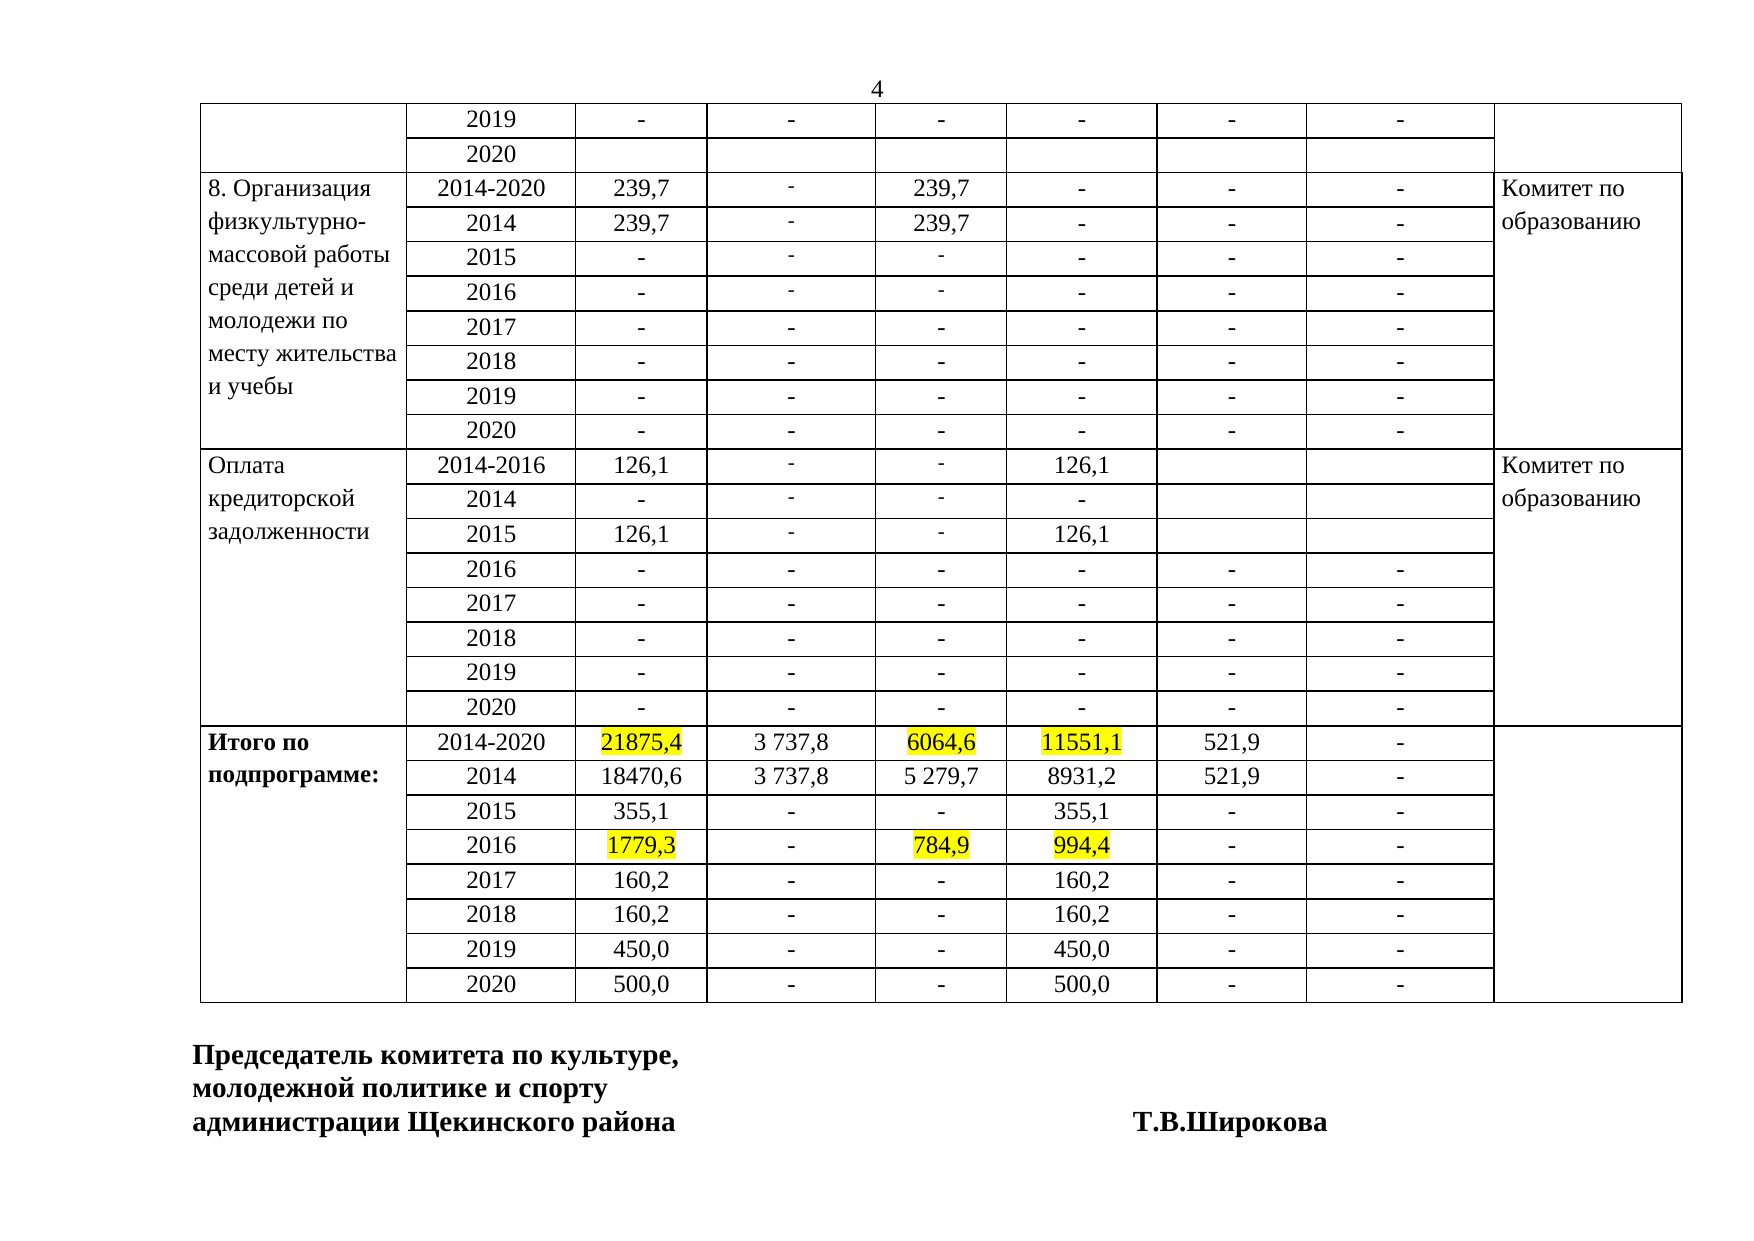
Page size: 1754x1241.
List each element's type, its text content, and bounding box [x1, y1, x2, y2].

table_cell - [1158, 554, 1306, 587]
table_cell 21875,4 [576, 727, 706, 759]
table_cell - [1007, 692, 1156, 725]
table_cell 3 737,8 [708, 727, 875, 759]
table_cell - [1307, 727, 1493, 759]
table_cell 2017 [407, 865, 575, 898]
table_cell 160,2 [1007, 865, 1156, 898]
table_cell [576, 139, 706, 172]
table_cell - [1007, 346, 1156, 379]
table_cell 2019 [407, 934, 575, 967]
table_cell - [708, 554, 875, 587]
table_cell - [1307, 796, 1493, 829]
table_cell - [1158, 796, 1306, 829]
table_cell - [708, 208, 875, 241]
table_cell - [1307, 623, 1493, 656]
table_cell - [876, 588, 1006, 621]
table_cell 355,1 [576, 796, 706, 829]
table_cell [708, 139, 875, 172]
text администрации Щекинского района Т.В.Широкова [118, 1104, 1636, 1137]
table_cell - [1158, 969, 1306, 1002]
table_cell - [1307, 934, 1493, 967]
table_cell [1158, 139, 1306, 172]
table_cell 2014 [407, 761, 575, 794]
table_cell - [876, 692, 1006, 725]
table_cell - [1307, 346, 1493, 379]
table_cell - [876, 796, 1006, 829]
table_cell - [1007, 208, 1156, 241]
table_cell 2014 [407, 485, 575, 517]
table_cell - [1307, 865, 1493, 898]
table_cell - [1007, 415, 1156, 448]
table_cell - [708, 623, 875, 656]
table_cell [1007, 139, 1156, 172]
table_cell 2015 [407, 519, 575, 552]
table_cell - [876, 969, 1006, 1002]
table_cell 500,0 [576, 969, 706, 1002]
table_cell - [1158, 312, 1306, 344]
table_cell 450,0 [1007, 934, 1156, 967]
table_cell - [708, 277, 875, 310]
table_cell 239,7 [576, 208, 706, 241]
table_cell - [1007, 104, 1156, 137]
table_cell - [708, 242, 875, 275]
table_cell - [708, 519, 875, 552]
table_cell 5 279,7 [876, 761, 1006, 794]
table_cell 2019 [407, 657, 575, 690]
table_cell - [876, 277, 1006, 310]
table_cell 1779,3 [576, 830, 706, 863]
table_cell - [708, 969, 875, 1002]
table_cell [1158, 485, 1306, 517]
table_cell - [1158, 934, 1306, 967]
table_cell - [1158, 657, 1306, 690]
table_cell 3 737,8 [708, 761, 875, 794]
table_cell - [1158, 623, 1306, 656]
table_cell 160,2 [1007, 900, 1156, 932]
table_cell - [1158, 346, 1306, 379]
table_cell 2018 [407, 900, 575, 932]
table_cell - [876, 104, 1006, 137]
table_cell 126,1 [576, 519, 706, 552]
table_cell - [576, 485, 706, 517]
table_cell - [1307, 554, 1493, 587]
table_cell - [708, 900, 875, 932]
table_cell - [708, 346, 875, 379]
table_cell - [876, 554, 1006, 587]
table_cell - [1158, 208, 1306, 241]
table_cell 2014-2016 [407, 450, 575, 483]
table_cell - [708, 312, 875, 344]
table_cell 784,9 [876, 830, 1006, 863]
table_cell - [1307, 900, 1493, 932]
table_cell 2016 [407, 277, 575, 310]
table_cell - [576, 657, 706, 690]
table_cell 2020 [407, 969, 575, 1002]
table_cell 2017 [407, 312, 575, 344]
table_cell - [1158, 104, 1306, 137]
table_cell 2019 [407, 381, 575, 414]
table_cell 2016 [407, 554, 575, 587]
table_cell - [1307, 312, 1493, 344]
table_cell 2018 [407, 346, 575, 379]
table_cell - [1158, 830, 1306, 863]
table_cell - [1007, 657, 1156, 690]
table_cell 2015 [407, 796, 575, 829]
table_cell - [1158, 692, 1306, 725]
table_cell - [1307, 692, 1493, 725]
table_cell 2014-2020 [407, 173, 575, 206]
table_cell 2020 [407, 415, 575, 448]
table_cell Комитет по образованию [1495, 173, 1681, 448]
table_cell - [708, 381, 875, 414]
text молодежной политике и спорту [118, 1070, 1636, 1104]
table_cell - [876, 450, 1006, 483]
table_cell - [1307, 830, 1493, 863]
table_cell - [1007, 277, 1156, 310]
table_cell - [576, 381, 706, 414]
table_cell - [1307, 277, 1493, 310]
table_cell Итого по подпрограмме: [201, 727, 406, 1002]
table_cell 2015 [407, 242, 575, 275]
table_cell 2019 [407, 104, 575, 137]
table_cell - [1007, 381, 1156, 414]
table_cell 8931,2 [1007, 761, 1156, 794]
table_cell 160,2 [576, 900, 706, 932]
table_cell - [876, 415, 1006, 448]
table_cell - [708, 173, 875, 206]
table_cell [1307, 519, 1493, 552]
table_cell 2020 [407, 692, 575, 725]
table_cell - [708, 692, 875, 725]
table_cell 2020 [407, 139, 575, 172]
table_cell 521,9 [1158, 761, 1306, 794]
table_cell - [1007, 312, 1156, 344]
table_cell 521,9 [1158, 727, 1306, 759]
table_cell 126,1 [576, 450, 706, 483]
table_cell 2016 [407, 830, 575, 863]
table_cell - [876, 242, 1006, 275]
table_cell - [708, 485, 875, 517]
table_cell [1495, 727, 1681, 1002]
table_cell - [1158, 588, 1306, 621]
table_cell - [1007, 623, 1156, 656]
table_cell 2014-2020 [407, 727, 575, 759]
table_cell - [708, 588, 875, 621]
table_cell - [576, 312, 706, 344]
table_cell - [1158, 277, 1306, 310]
table_cell - [576, 277, 706, 310]
table_cell - [1307, 173, 1493, 206]
table_cell 239,7 [576, 173, 706, 206]
table_cell [1158, 519, 1306, 552]
table_cell - [708, 415, 875, 448]
table_cell - [1158, 242, 1306, 275]
table_cell - [1007, 242, 1156, 275]
table_cell 6064,6 [876, 727, 1006, 759]
table_cell 450,0 [576, 934, 706, 967]
table_cell - [1007, 588, 1156, 621]
table_cell 239,7 [876, 208, 1006, 241]
table_cell - [1307, 104, 1494, 137]
table_cell 11551,1 [1007, 727, 1156, 759]
table_cell - [1158, 381, 1306, 414]
table_cell - [708, 830, 875, 863]
table_cell - [876, 900, 1006, 932]
table_cell - [576, 346, 706, 379]
table_cell - [1307, 381, 1493, 414]
table_cell 8. Организация физкультурно-массовой работы среди детей и молодежи по месту жительства и учебы [201, 173, 406, 448]
table_cell - [576, 415, 706, 448]
table_cell - [576, 104, 706, 137]
table_cell - [876, 381, 1006, 414]
table_cell 18470,6 [576, 761, 706, 794]
table_cell - [1158, 173, 1306, 206]
table_cell 994,4 [1007, 830, 1156, 863]
table_cell - [576, 242, 706, 275]
table_cell - [1307, 969, 1493, 1002]
table_cell - [708, 450, 875, 483]
table_cell 2018 [407, 623, 575, 656]
table_cell Комитет по образованию [1495, 450, 1681, 725]
table_cell - [576, 588, 706, 621]
table_cell - [876, 519, 1006, 552]
table_cell - [1158, 865, 1306, 898]
table_cell - [1158, 415, 1306, 448]
table_cell [1307, 139, 1494, 172]
table_cell 126,1 [1007, 450, 1156, 483]
table_cell 239,7 [876, 173, 1006, 206]
table_cell 500,0 [1007, 969, 1156, 1002]
text Председатель комитета по культуре, [118, 1037, 1636, 1070]
table_cell 2014 [407, 208, 575, 241]
table_cell - [576, 623, 706, 656]
table_cell 355,1 [1007, 796, 1156, 829]
table_cell - [1307, 208, 1493, 241]
table_cell - [876, 865, 1006, 898]
table_cell - [1307, 588, 1493, 621]
table_cell - [1307, 761, 1493, 794]
table_cell - [1007, 485, 1156, 517]
table_cell - [1307, 657, 1493, 690]
table_cell - [1158, 900, 1306, 932]
table_cell - [876, 346, 1006, 379]
table_cell - [708, 104, 875, 137]
table_cell - [576, 554, 706, 587]
table_cell - [708, 934, 875, 967]
table_cell - [708, 865, 875, 898]
table_cell - [1007, 173, 1156, 206]
table_cell [1158, 450, 1306, 483]
table_cell - [876, 623, 1006, 656]
table_cell - [1307, 242, 1493, 275]
table_cell Оплата кредиторской задолженности [201, 450, 406, 725]
table_cell - [708, 796, 875, 829]
table_cell [1307, 485, 1493, 517]
table_cell [876, 139, 1006, 172]
table_cell - [1007, 554, 1156, 587]
table_cell [1307, 450, 1493, 483]
table_cell - [876, 657, 1006, 690]
table_cell - [1307, 415, 1493, 448]
table_cell 126,1 [1007, 519, 1156, 552]
table_cell - [876, 934, 1006, 967]
table_cell 160,2 [576, 865, 706, 898]
table_cell - [876, 312, 1006, 344]
table_cell 2017 [407, 588, 575, 621]
table_cell - [576, 692, 706, 725]
table_cell - [708, 657, 875, 690]
table_cell - [876, 485, 1006, 517]
